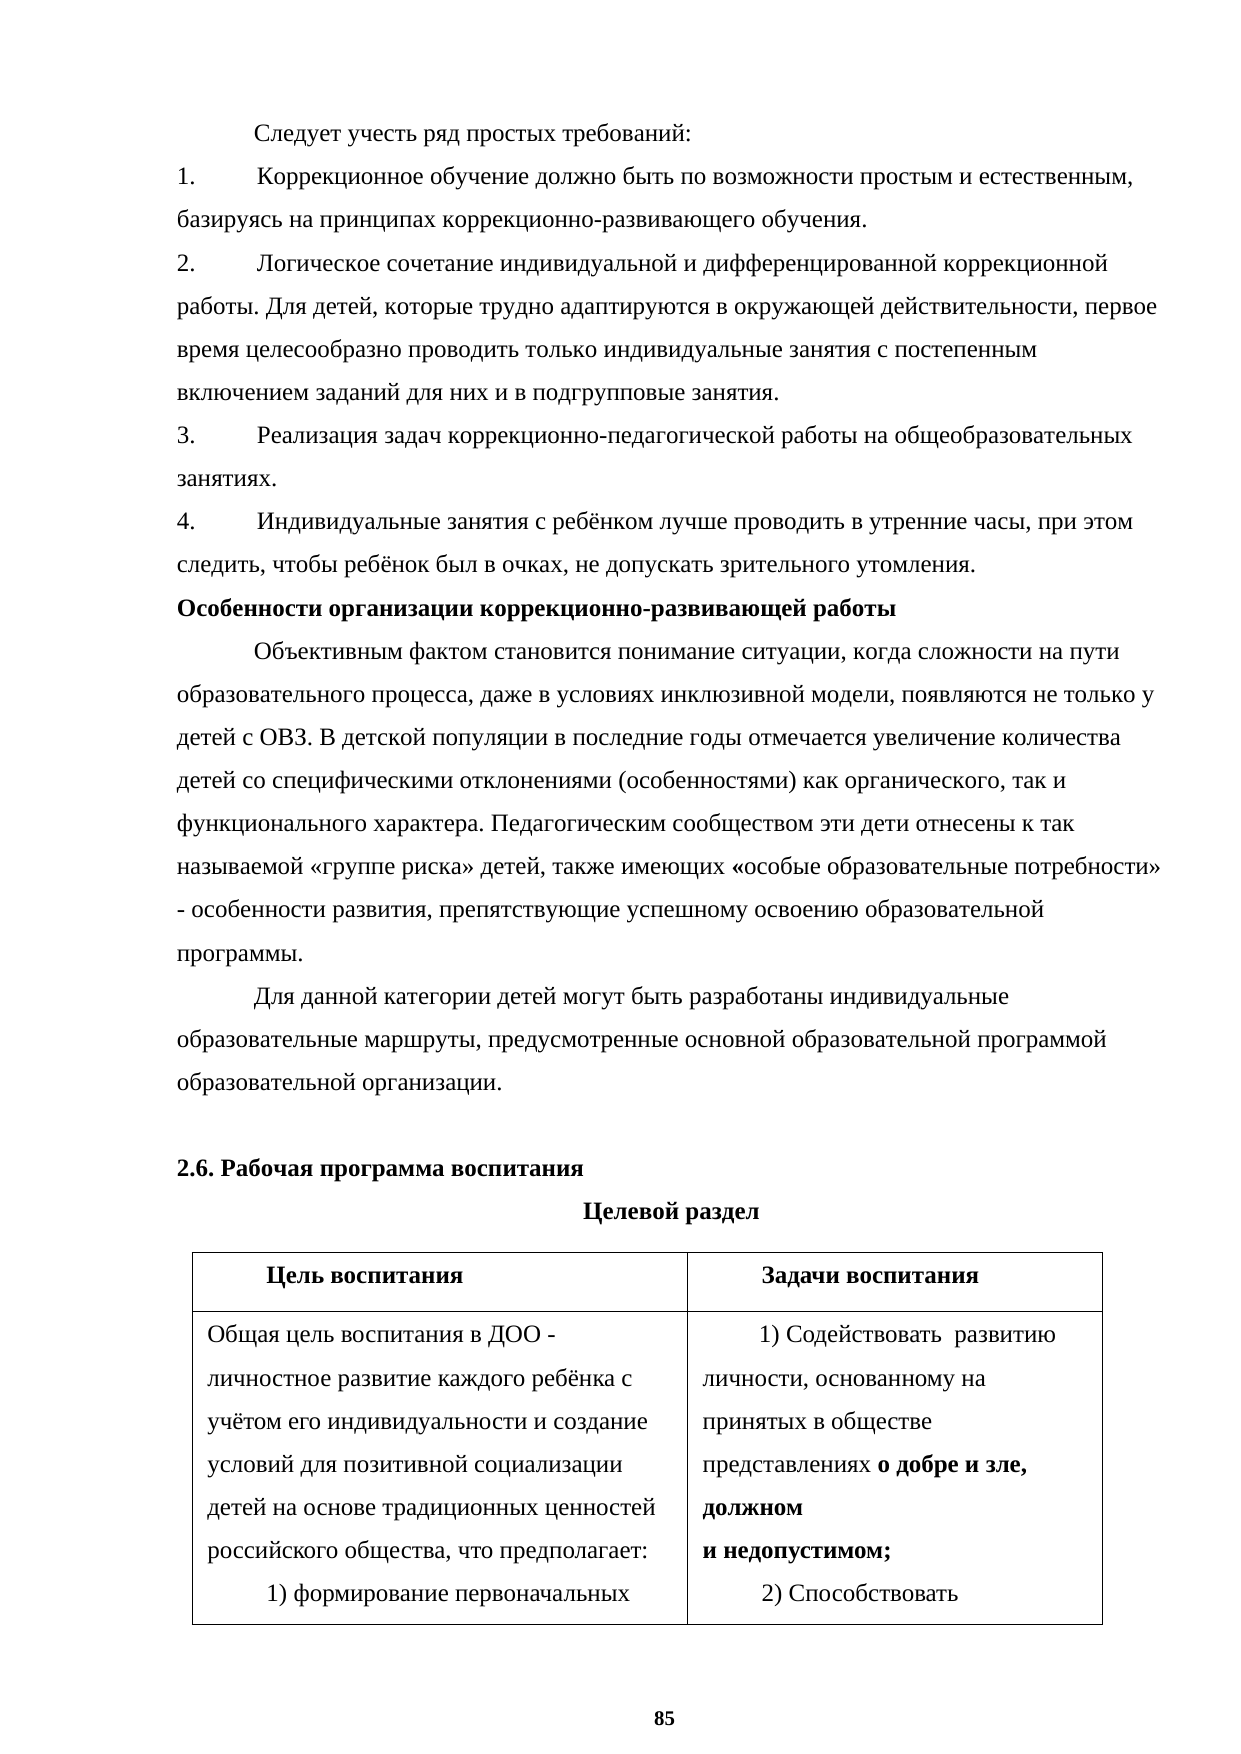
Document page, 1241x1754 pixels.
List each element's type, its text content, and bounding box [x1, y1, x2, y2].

list Индивидуальные занятия с ребёнком лучше проводить в утренние часы, при этом следить, чтобы ребёнок был в очках, не допускать зрительного утомления. [177, 506, 1166, 578]
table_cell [193, 1312, 687, 1624]
table_header Цель воспитания [193, 1253, 687, 1311]
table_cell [688, 1312, 1102, 1624]
table_header Задачи воспитания [688, 1253, 1102, 1311]
list Коррекционное обучение должно быть по возможности простым и естественным, базируясь на принципах коррекционно-развивающего обучения. [177, 161, 1166, 233]
text Для данной категории детей могут быть разработаны индивидуальные образовательные маршруты, предусмотренные основной образовательной программой образовательной организации. [177, 981, 1166, 1096]
text Следует учесть ряд простых требований: [177, 118, 1166, 147]
list Логическое сочетание индивидуальной и дифференцированной коррекционной работы. Для детей, которые трудно адаптируются в окружающей действительности, первое время целесообразно проводить только индивидуальные занятия с постепенным включением заданий для них и в подгрупповые занятия. [177, 248, 1166, 406]
text Объективным фактом становится понимание ситуации, когда сложности на пути образовательного процесса, даже в условиях инклюзивной модели, появляются не только у детей с ОВЗ. В детской популяции в последние годы отмечается увеличение количества детей со специфическими отклонениями (особенностями) как органического, так и функционального характера. Педагогическим сообществом эти дети отнесены к так называемой «группе риска» детей, также имеющих «особые образовательные потребности» - особенности развития, препятствующие успешному освоению образовательной программы. [177, 636, 1166, 966]
list Реализация задач коррекционно-педагогической работы на общеобразовательных занятиях. [177, 420, 1166, 492]
text Целевой раздел [177, 1196, 1166, 1225]
text Особенности организации коррекционно-развивающей работы [177, 593, 1166, 621]
text 2.6. Рабочая программа воспитания [177, 1153, 1166, 1182]
